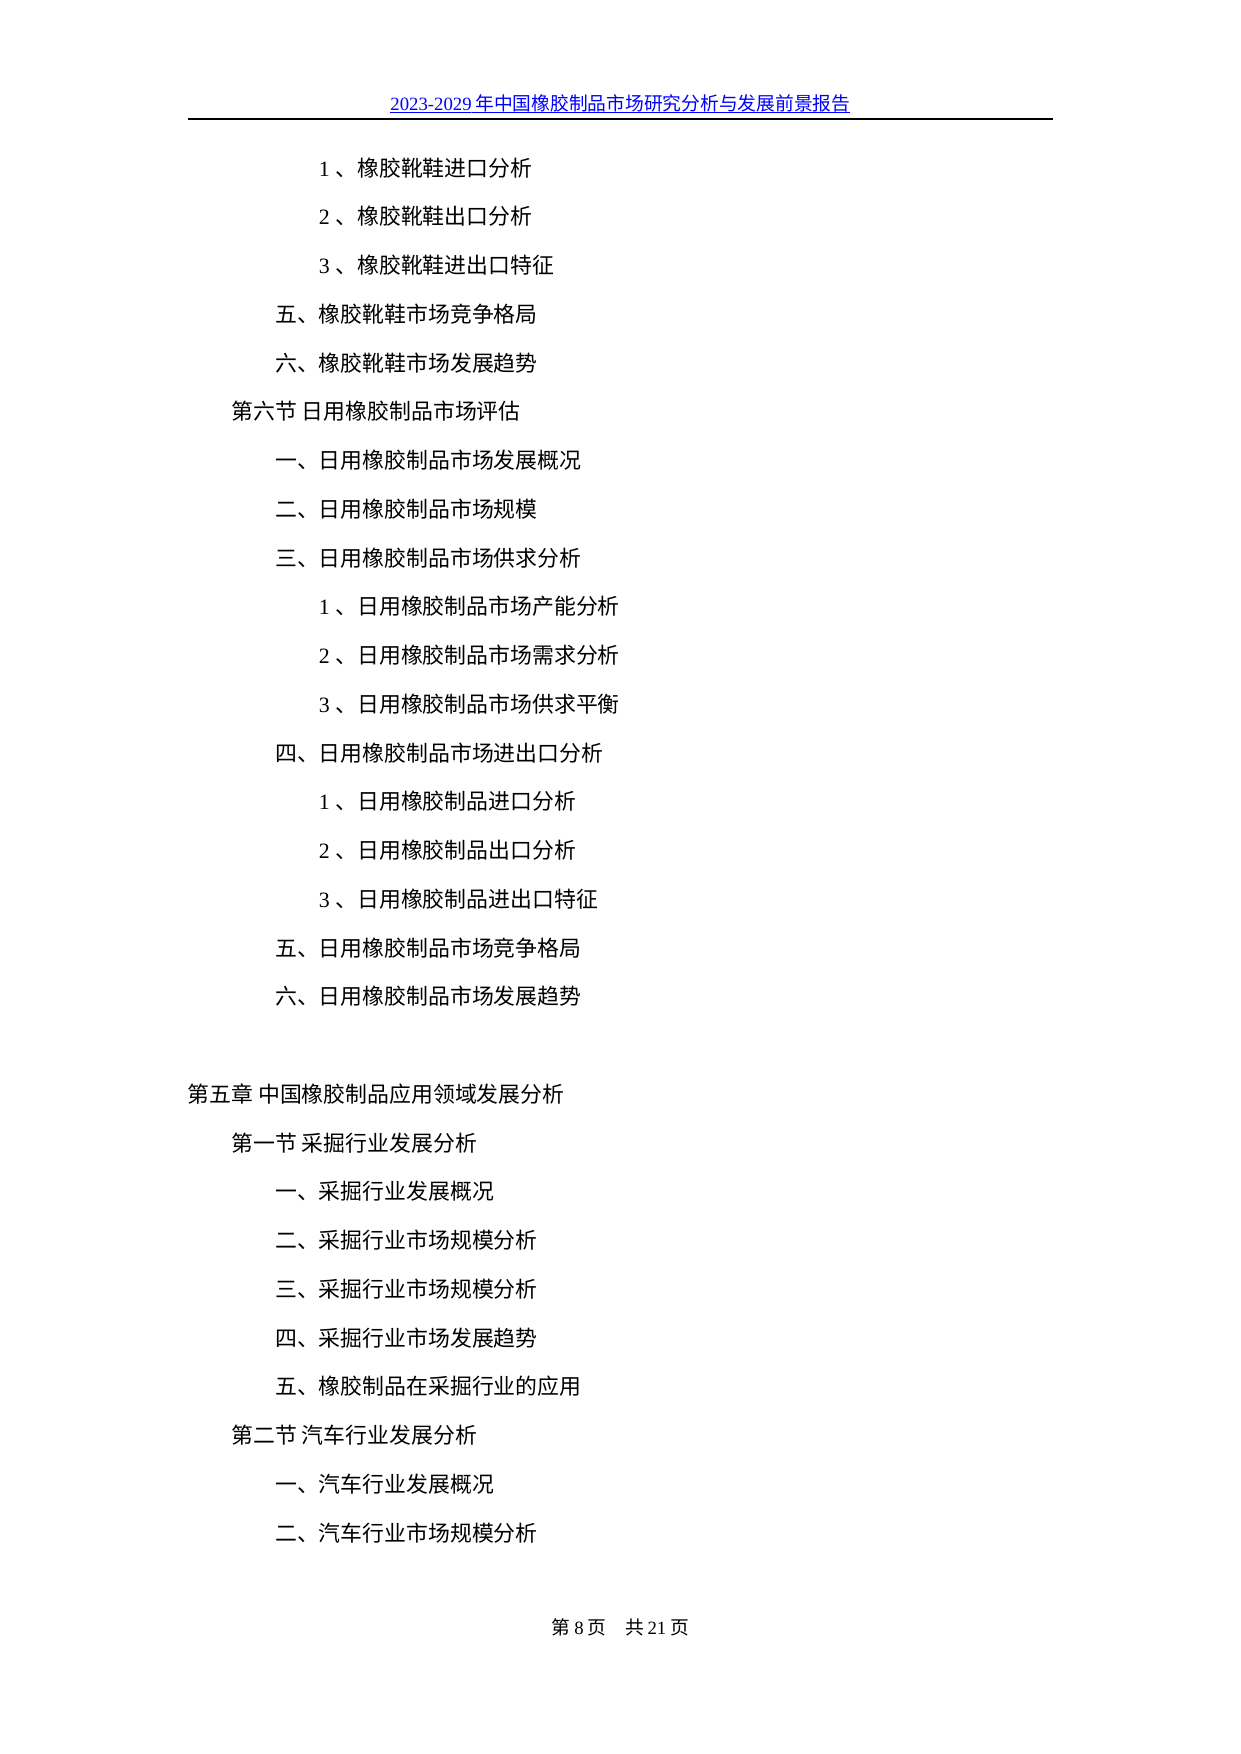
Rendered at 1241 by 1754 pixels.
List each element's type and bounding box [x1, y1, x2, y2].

text [187, 150, 1053, 1548]
